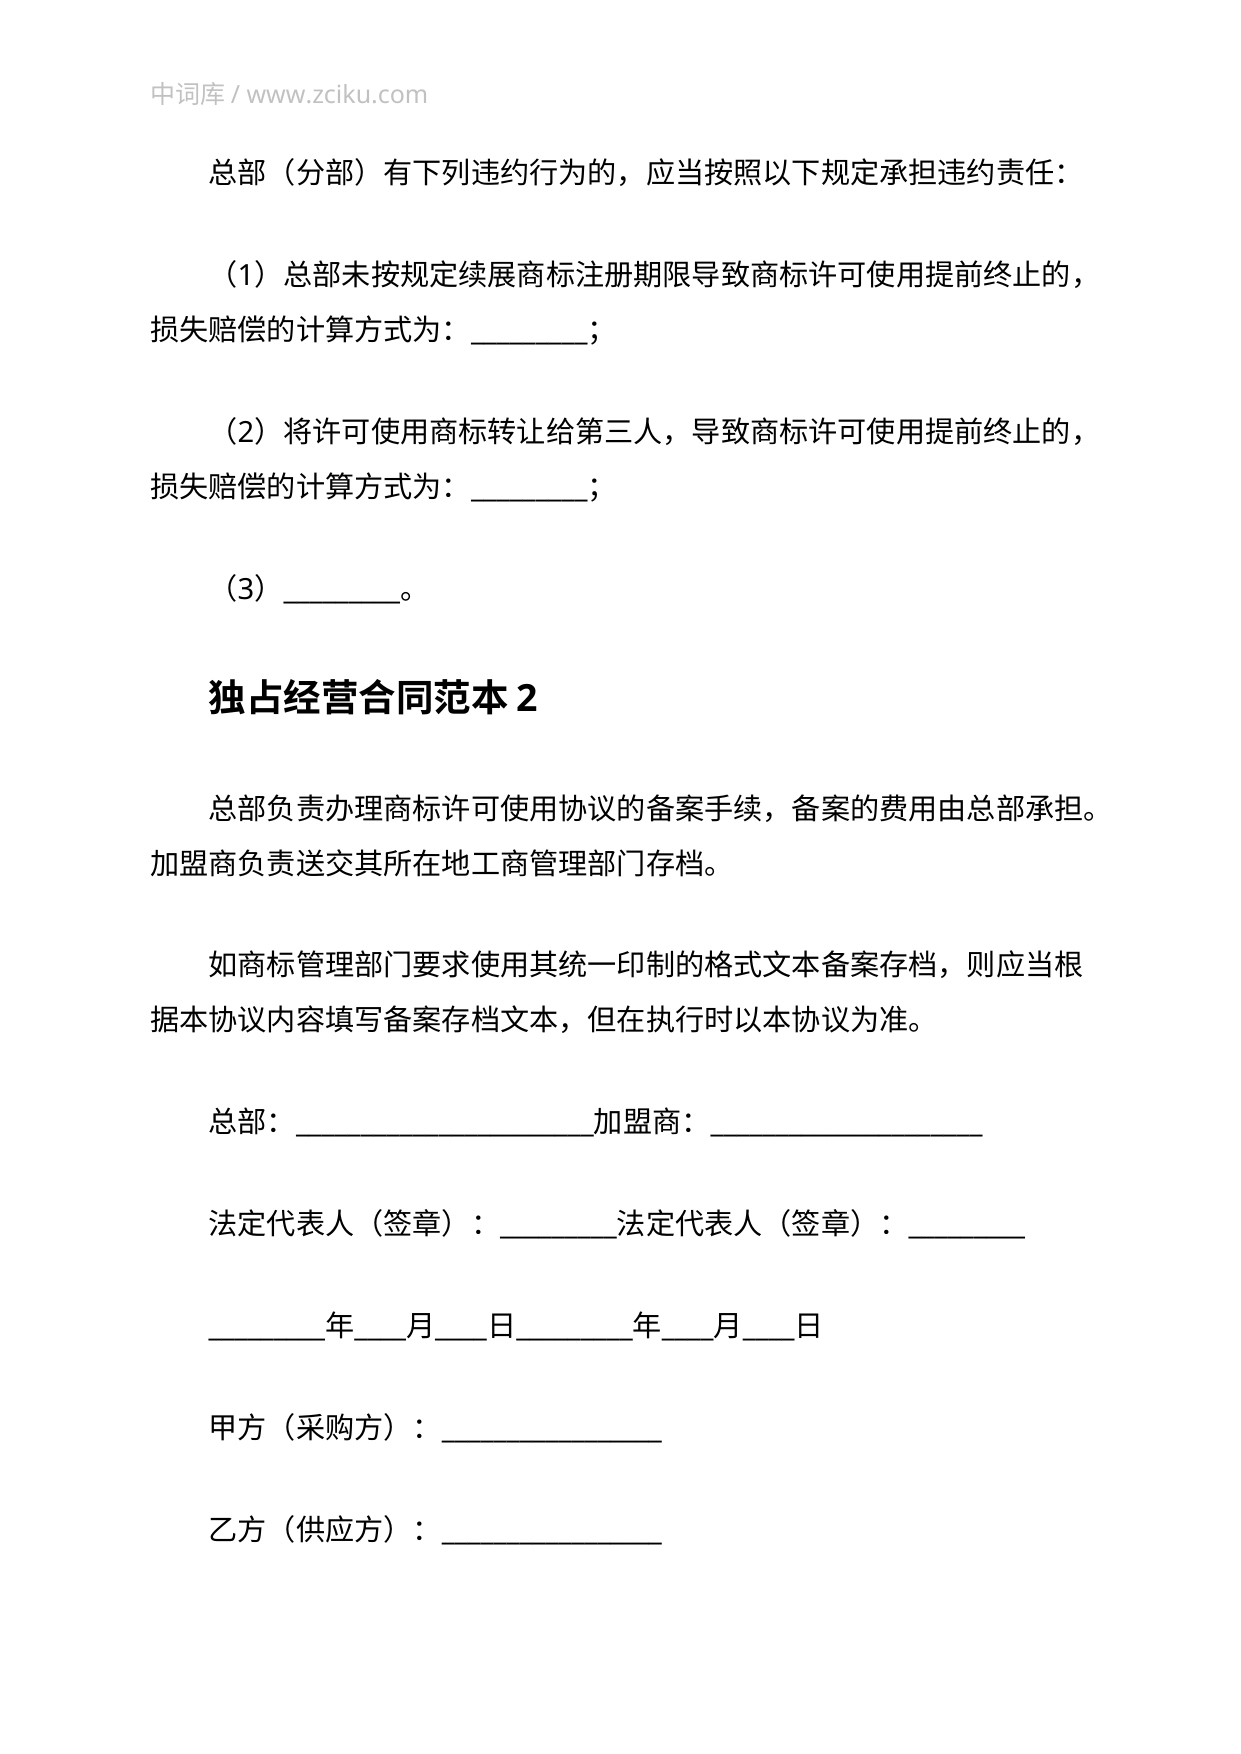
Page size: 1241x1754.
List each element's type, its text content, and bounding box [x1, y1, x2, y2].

text 独占经营合同范本2 [150, 668, 1090, 722]
text 甲方（采购方）：_________________ [150, 1404, 1090, 1447]
text （3）_________。 [150, 566, 1090, 608]
text （1）总部未按规定续展商标注册期限导致商标许可使用提前终止的，损失赔偿的计算方式为：_________； [150, 252, 1090, 349]
text _________年____月____日_________年____月____日 [150, 1303, 1090, 1345]
text 总部：_______________________加盟商：_____________________ [150, 1099, 1090, 1141]
text （2）将许可使用商标转让给第三人，导致商标许可使用提前终止的，损失赔偿的计算方式为：_________； [150, 409, 1090, 506]
text 如商标管理部门要求使用其统一印制的格式文本备案存档，则应当根据本协议内容填写备案存档文本，但在执行时以本协议为准。 [150, 942, 1090, 1039]
text 总部（分部）有下列违约行为的，应当按照以下规定承担违约责任： [150, 150, 1090, 192]
text 总部负责办理商标许可使用协议的备案手续，备案的费用由总部承担。加盟商负责送交其所在地工商管理部门存档。 [150, 785, 1090, 882]
text 乙方（供应方）：_________________ [150, 1507, 1090, 1549]
text 法定代表人（签章）：_________法定代表人（签章）：_________ [150, 1201, 1090, 1243]
